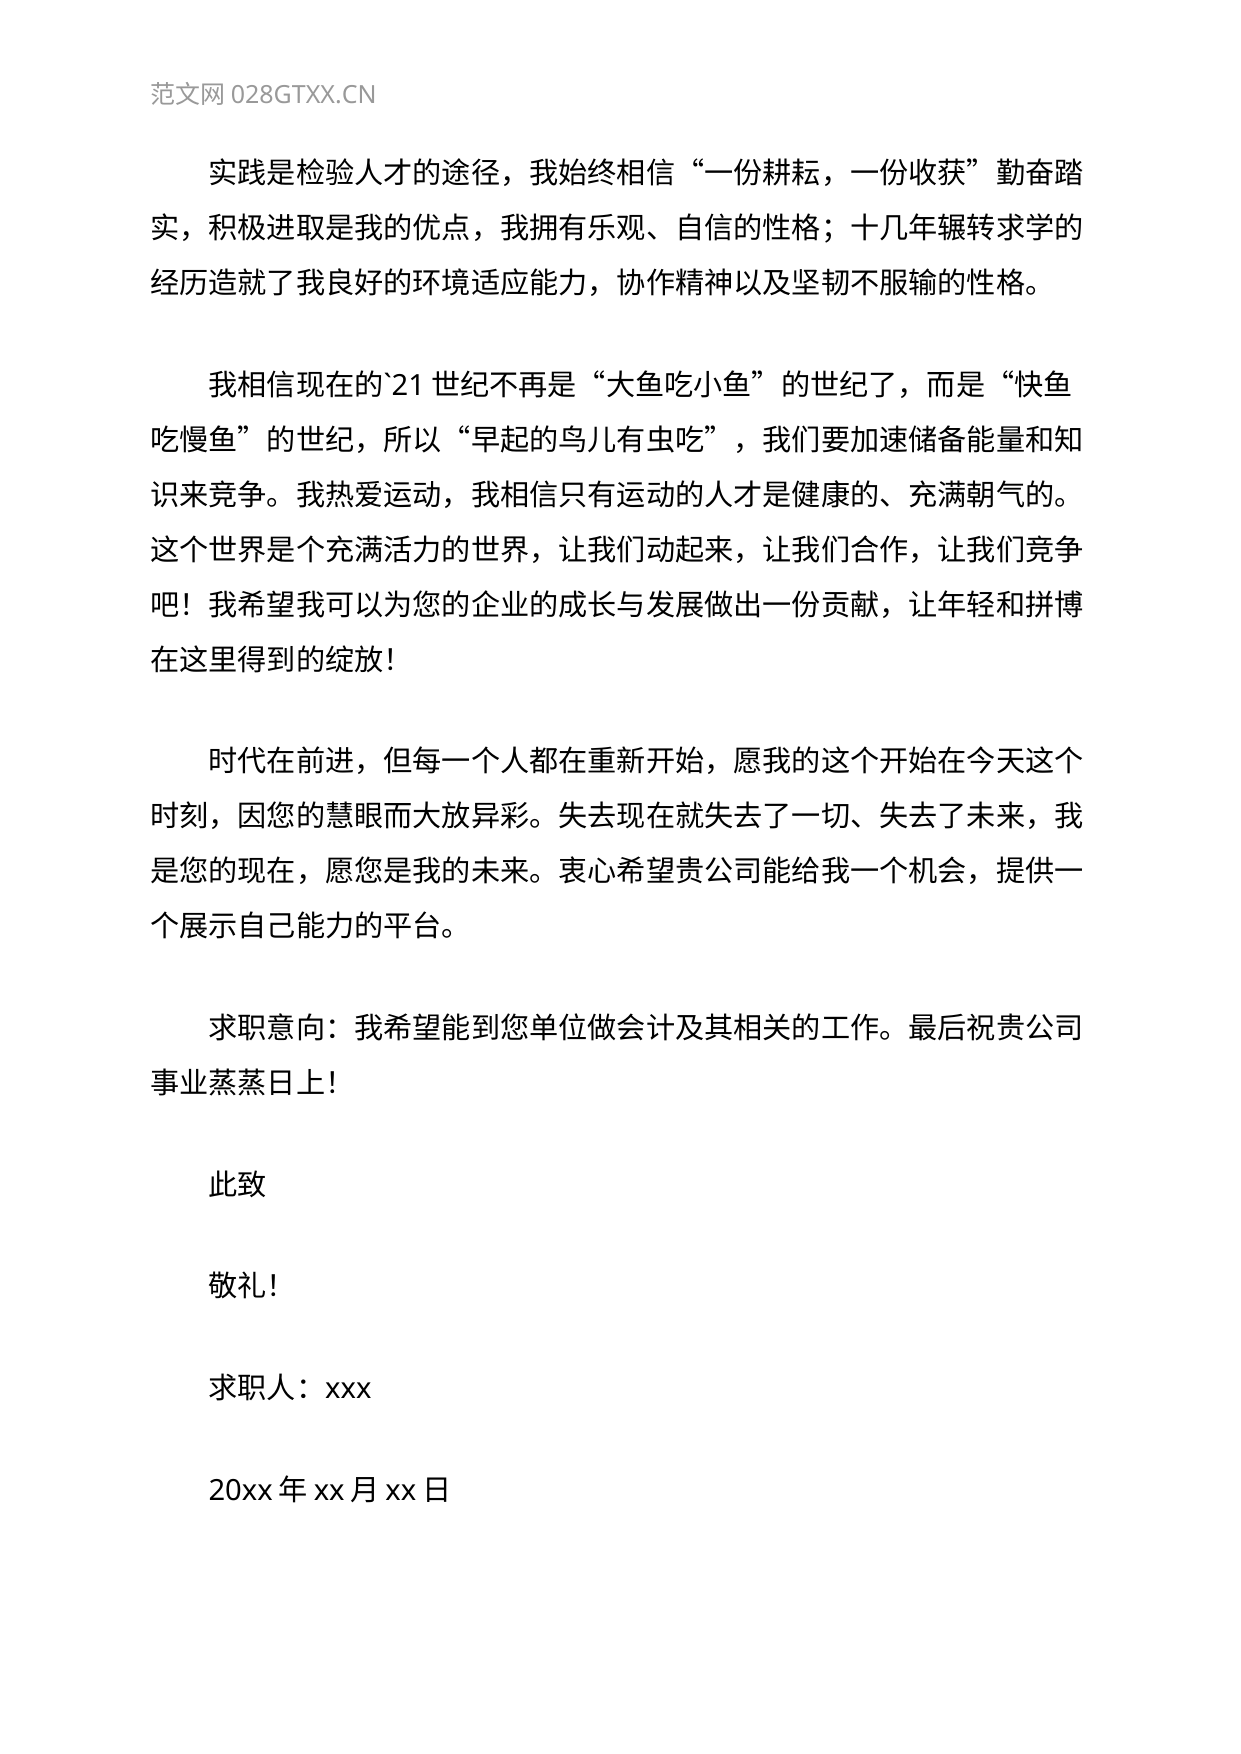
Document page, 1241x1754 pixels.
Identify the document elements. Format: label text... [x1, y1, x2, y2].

text 我相信现在的`21世纪不再是“大鱼吃小鱼”的世纪了，而是“快鱼吃慢鱼”的世纪，所以“早起的鸟儿有虫吃”，我们要加速储备能量和知识来竞争。我热爱运动，我相信只有运动的人才是健康的、充满朝气的。这个世界是个充满活力的世界，让我们动起来，让我们合作，让我们竞争吧！我希望我可以为您的企业的成长与发展做出一份贡献，让年轻和拼博在这里得到的绽放！ [150, 362, 1090, 678]
text 实践是检验人才的途径，我始终相信“一份耕耘，一份收获”勤奋踏实，积极进取是我的优点，我拥有乐观、自信的性格；十几年辗转求学的经历造就了我良好的环境适应能力，协作精神以及坚韧不服输的性格。 [150, 150, 1090, 302]
text 时代在前进，但每一个人都在重新开始，愿我的这个开始在今天这个时刻，因您的慧眼而大放异彩。失去现在就失去了一切、失去了未来，我是您的现在，愿您是我的未来。衷心希望贵公司能给我一个机会，提供一个展示自己能力的平台。 [150, 738, 1090, 945]
text 20xx年xx月xx日 [150, 1467, 1090, 1509]
text 求职意向：我希望能到您单位做会计及其相关的工作。最后祝贵公司事业蒸蒸日上！ [150, 1004, 1090, 1102]
text 敬礼！ [150, 1263, 1090, 1305]
text 此致 [150, 1161, 1090, 1203]
text 求职人：xxx [150, 1364, 1090, 1407]
